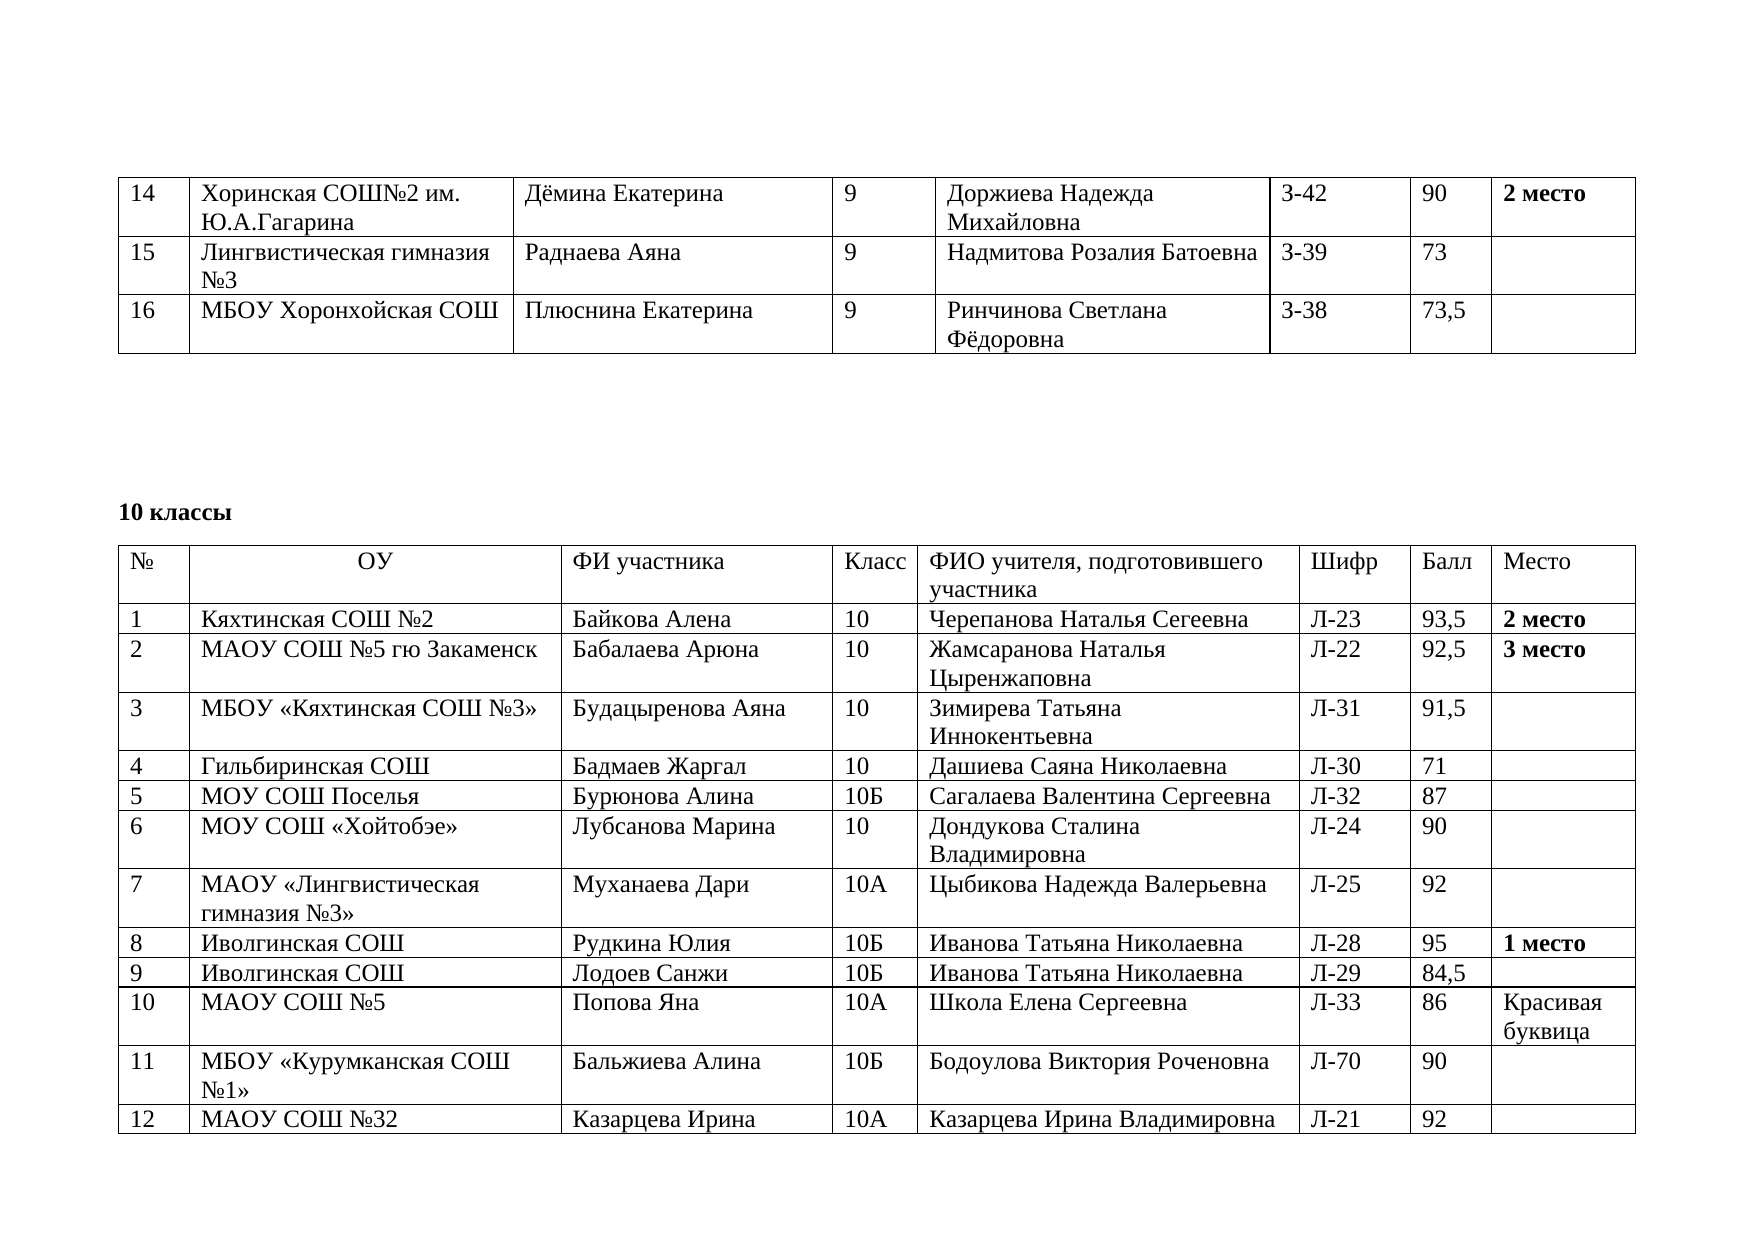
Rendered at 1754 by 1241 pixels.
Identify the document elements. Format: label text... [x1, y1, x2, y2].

table_cell МАОУ СОШ №5 гю Закаменск [190, 634, 561, 692]
table_cell Иванова Татьяна Николаевна [918, 958, 1299, 986]
table_cell Л-28 [1300, 928, 1410, 957]
table_cell 92 [1411, 1105, 1491, 1133]
table_cell Попова Яна [562, 988, 832, 1045]
table_cell МБОУ «Кяхтинская СОШ №3» [190, 693, 561, 750]
table_cell Бабалаева Арюна [562, 634, 832, 692]
table_cell 10 [833, 634, 917, 692]
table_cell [562, 1105, 832, 1133]
table_header ОУ [190, 546, 561, 603]
table_cell Зимирева Татьяна Иннокентьевна [918, 693, 1299, 750]
table_cell З-38 [1271, 295, 1410, 353]
table_cell Рудкина Юлия [562, 928, 832, 957]
table_cell Дёмина Екатерина [514, 178, 832, 236]
table_cell З-42 [1271, 178, 1410, 236]
table_cell Ринчинова Светлана Фёдоровна [936, 295, 1269, 353]
table_cell Кяхтинская СОШ №2 [190, 604, 561, 633]
table_cell 10Б [833, 958, 917, 986]
table_cell 71 [1411, 751, 1491, 780]
table_cell 7 [119, 869, 189, 927]
table_cell 10А [833, 869, 917, 927]
table_cell 92 [1411, 869, 1491, 927]
table_cell 2 место [1492, 178, 1635, 236]
table_cell 4 [119, 751, 189, 780]
table_cell 8 [119, 928, 189, 957]
table_cell Гильбиринская СОШ [190, 751, 561, 780]
table_header Класс [833, 546, 917, 603]
table_cell Л-32 [1300, 781, 1410, 810]
table_cell [1492, 693, 1635, 750]
table_cell МАОУ СОШ №32 [190, 1105, 561, 1133]
table_cell 10 [833, 604, 917, 633]
table_cell Муханаева Дари [562, 869, 832, 927]
table_cell Л-70 [1300, 1046, 1410, 1103]
table_cell 93,5 [1411, 604, 1491, 633]
table_cell 6 [119, 811, 189, 868]
table_cell Цыбикова Надежда Валерьевна [918, 869, 1299, 927]
table_cell 3 [119, 693, 189, 750]
table_cell [1492, 751, 1635, 780]
table_cell Бальжиева Алина [562, 1046, 832, 1103]
table_cell 91,5 [1411, 693, 1491, 750]
table_cell МБОУ Хоронхойская СОШ [190, 295, 513, 353]
table_cell 12 [119, 1105, 189, 1133]
table_cell 84,5 [1411, 958, 1491, 986]
table_cell [1492, 869, 1635, 927]
table_cell Лингвистическая гимназия №3 [190, 237, 513, 294]
table_cell [1492, 1046, 1635, 1103]
table_cell З-39 [1271, 237, 1410, 294]
table_cell Л-22 [1300, 634, 1410, 692]
table_header Шифр [1300, 546, 1410, 603]
table_cell Сагалаева Валентина Сергеевна [918, 781, 1299, 810]
table_cell Доржиева Надежда Михайловна [936, 178, 1269, 236]
table_cell Л-21 [1300, 1105, 1410, 1133]
table_cell Бадмаев Жаргал [562, 751, 832, 780]
table_cell Л-31 [1300, 693, 1410, 750]
table_cell Бурюнова Алина [562, 781, 832, 810]
table_cell 16 [119, 295, 189, 353]
table_cell Будацыренова Аяна [562, 693, 832, 750]
table_cell МАОУ «Лингвистическая гимназия №3» [190, 869, 561, 927]
table_cell Л-23 [1300, 604, 1410, 633]
table_cell Л-30 [1300, 751, 1410, 780]
table_cell Лодоев Санжи [562, 958, 832, 986]
table_cell 10А [833, 1105, 917, 1133]
table_cell 9 [833, 178, 935, 236]
table_cell 95 [1411, 928, 1491, 957]
table_cell [1492, 295, 1635, 353]
table_cell 73 [1411, 237, 1491, 294]
table_cell 92,5 [1411, 634, 1491, 692]
table_cell Надмитова Розалия Батоевна [936, 237, 1269, 294]
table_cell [918, 1105, 1299, 1133]
table_cell 10Б [833, 1046, 917, 1103]
table_cell 2 [119, 634, 189, 692]
text 10 классы [118, 497, 1636, 526]
table_cell 90 [1411, 811, 1491, 868]
table_cell 9 [833, 237, 935, 294]
table_cell 9 [833, 295, 935, 353]
table_cell 1 место [1492, 928, 1635, 957]
table_cell 1 [119, 604, 189, 633]
table_cell 3 место [1492, 634, 1635, 692]
table_header Место [1492, 546, 1635, 603]
table_cell Дашиева Саяна Николаевна [918, 751, 1299, 780]
table_cell Л-33 [1300, 988, 1410, 1045]
table_cell Плюснина Екатерина [514, 295, 832, 353]
table_cell [1492, 1105, 1635, 1133]
table_cell 90 [1411, 178, 1491, 236]
table_cell Лубсанова Марина [562, 811, 832, 868]
table_cell 10 [833, 811, 917, 868]
table_cell 14 [119, 178, 189, 236]
table_cell 9 [119, 958, 189, 986]
table_header Балл [1411, 546, 1491, 603]
table_cell [1492, 811, 1635, 868]
table_cell 5 [119, 781, 189, 810]
table_cell Красивая буквица [1492, 988, 1635, 1045]
table_cell 86 [1411, 988, 1491, 1045]
table_cell МБОУ «Курумканская СОШ №1» [190, 1046, 561, 1103]
table_header ФИО учителя, подготовившего участника [918, 546, 1299, 603]
table_header № [119, 546, 189, 603]
table_cell Дондукова Сталина Владимировна [918, 811, 1299, 868]
table_cell Байкова Алена [562, 604, 832, 633]
table_cell Л-29 [1300, 958, 1410, 986]
table_cell 87 [1411, 781, 1491, 810]
table_cell 11 [119, 1046, 189, 1103]
table_cell Хоринская СОШ№2 им. Ю.А.Гагарина [190, 178, 513, 236]
table_cell Черепанова Наталья Сегеевна [918, 604, 1299, 633]
table_cell 10А [833, 988, 917, 1045]
table_cell Л-24 [1300, 811, 1410, 868]
table_cell [1492, 958, 1635, 986]
table_cell [1492, 781, 1635, 810]
table_cell 15 [119, 237, 189, 294]
table_cell Раднаева Аяна [514, 237, 832, 294]
table_cell Иванова Татьяна Николаевна [918, 928, 1299, 957]
table_cell 2 место [1492, 604, 1635, 633]
table_cell МАОУ СОШ №5 [190, 988, 561, 1045]
table_cell 90 [1411, 1046, 1491, 1103]
table_cell 10 [833, 693, 917, 750]
table_cell Школа Елена Сергеевна [918, 988, 1299, 1045]
table_cell [1492, 237, 1635, 294]
table_cell 10 [119, 988, 189, 1045]
table_cell МОУ СОШ Поселья [190, 781, 561, 810]
table_cell 10Б [833, 928, 917, 957]
table_cell Бодоулова Виктория Роченовна [918, 1046, 1299, 1103]
table_cell Жамсаранова Наталья Цыренжаповна [918, 634, 1299, 692]
table_cell 10 [833, 751, 917, 780]
table_cell 10Б [833, 781, 917, 810]
table_cell Иволгинская СОШ [190, 928, 561, 957]
table_cell Иволгинская СОШ [190, 958, 561, 986]
table_cell МОУ СОШ «Хойтобэе» [190, 811, 561, 868]
table_header ФИ участника [562, 546, 832, 603]
table_cell Л-25 [1300, 869, 1410, 927]
table_cell 73,5 [1411, 295, 1491, 353]
